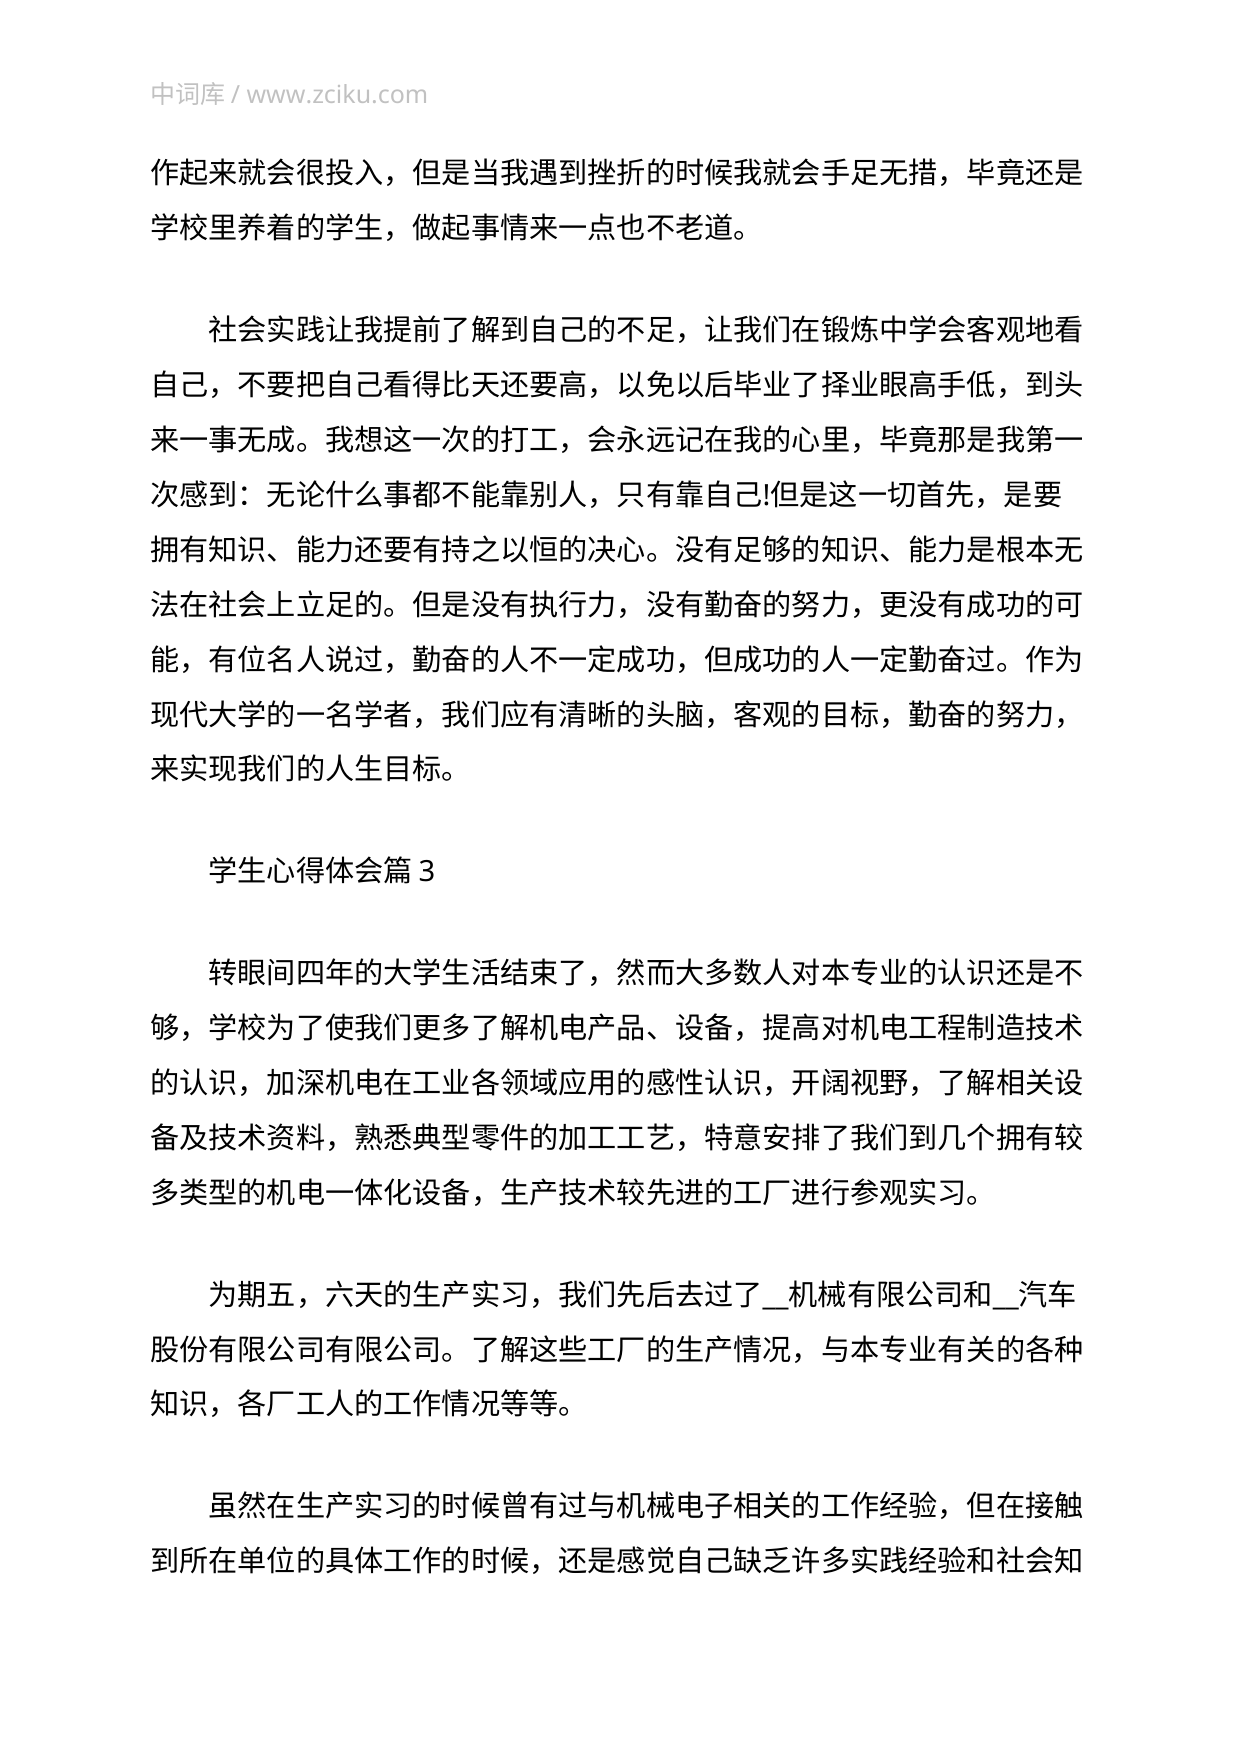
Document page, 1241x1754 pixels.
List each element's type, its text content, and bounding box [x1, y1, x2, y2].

text 转眼间四年的大学生活结束了，然而大多数人对本专业的认识还是不够，学校为了使我们更多了解机电产品、设备，提高对机电工程制造技术的认识，加深机电在工业各领域应用的感性认识，开阔视野，了解相关设备及技术资料，熟悉典型零件的加工工艺，特意安排了我们到几个拥有较多类型的机电一体化设备，生产技术较先进的工厂进行参观实习。 [150, 950, 1090, 1212]
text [150, 1483, 1090, 1580]
text 社会实践让我提前了解到自己的不足，让我们在锻炼中学会客观地看自己，不要把自己看得比天还要高，以免以后毕业了择业眼高手低，到头来一事无成。我想这一次的打工，会永远记在我的心里，毕竟那是我第一次感到：无论什么事都不能靠别人，只有靠自己!但是这一切首先，是要拥有知识、能力还要有持之以恒的决心。没有足够的知识、能力是根本无法在社会上立足的。但是没有执行力，没有勤奋的努力，更没有成功的可能，有位名人说过，勤奋的人不一定成功，但成功的人一定勤奋过。作为现代大学的一名学者，我们应有清晰的头脑，客观的目标，勤奋的努力，来实现我们的人生目标。 [150, 307, 1090, 788]
text 学生心得体会篇3 [150, 848, 1090, 890]
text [150, 150, 1090, 247]
text 为期五，六天的生产实习，我们先后去过了__机械有限公司和__汽车股份有限公司有限公司。了解这些工厂的生产情况，与本专业有关的各种知识，各厂工人的工作情况等等。 [150, 1271, 1090, 1423]
